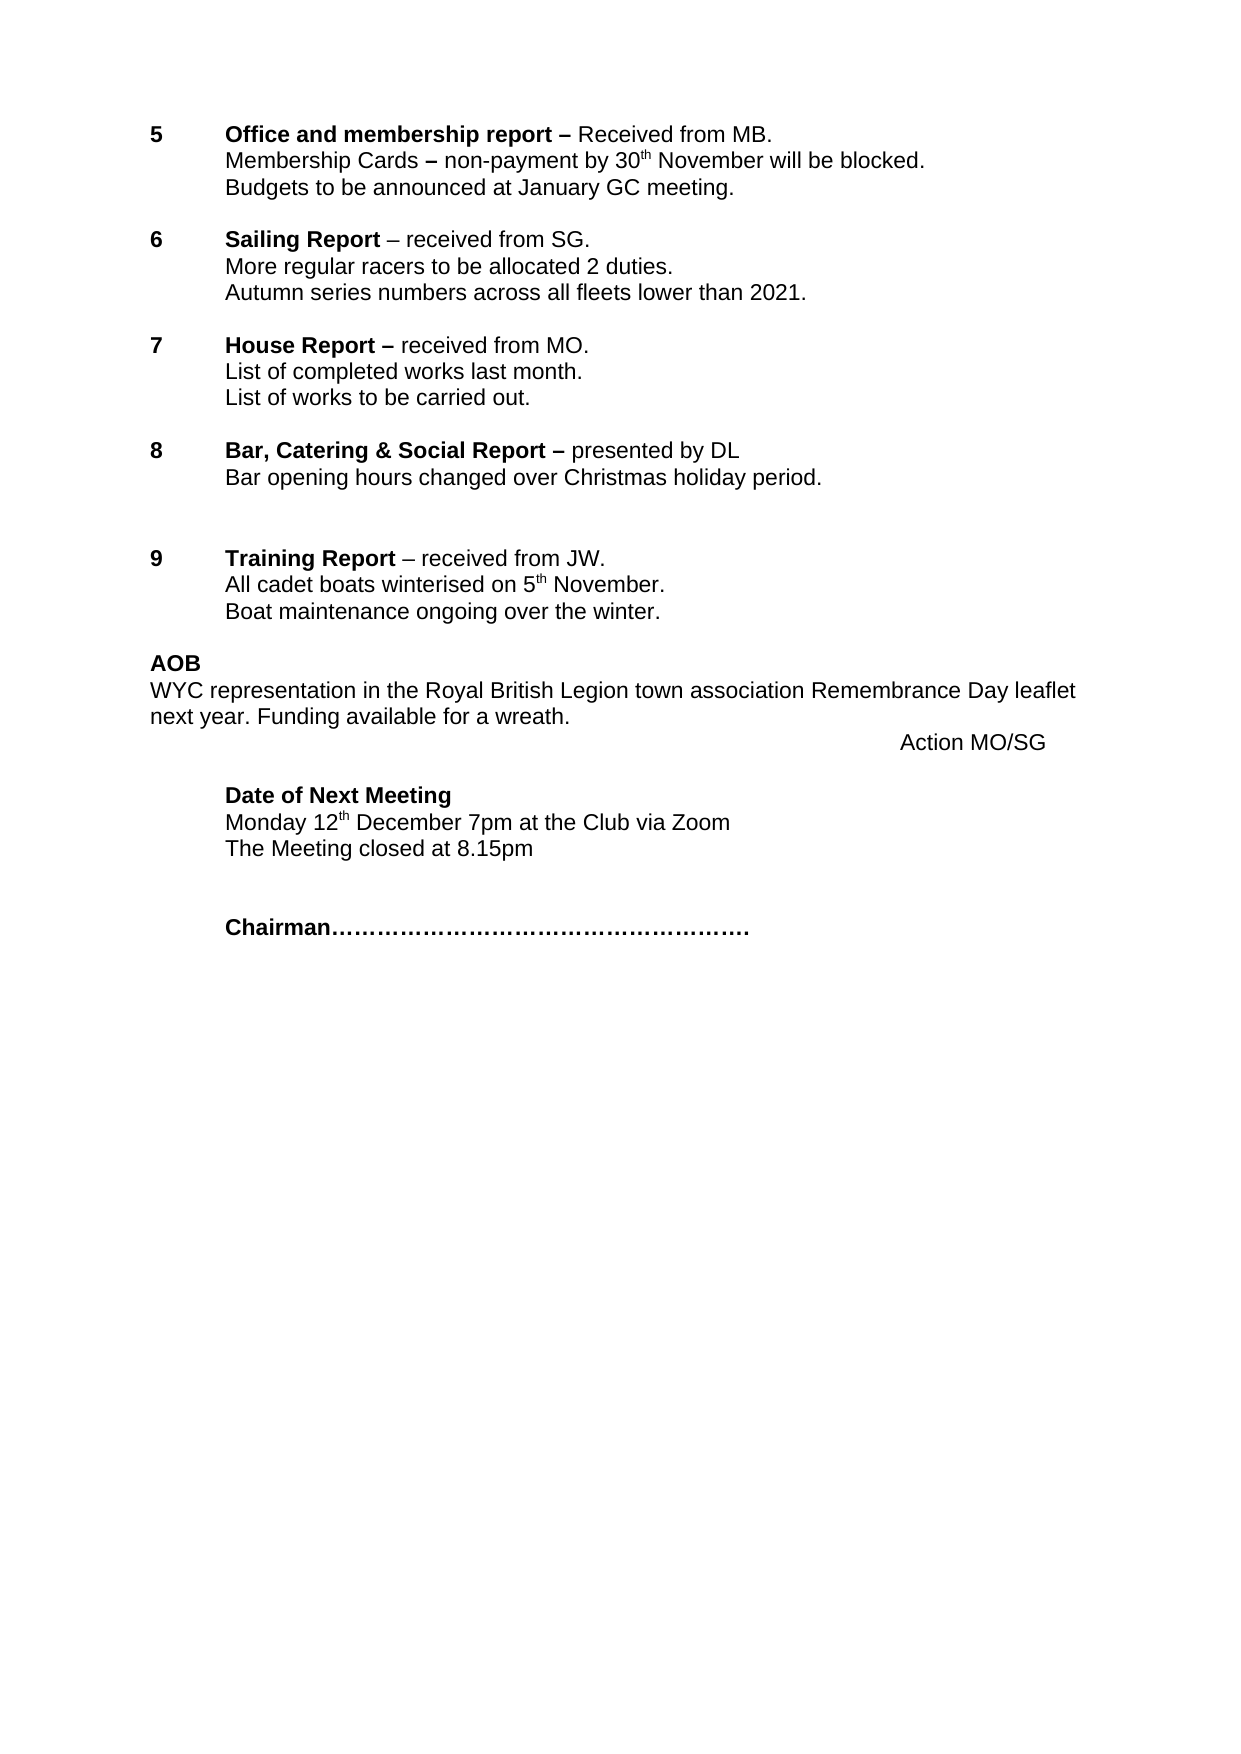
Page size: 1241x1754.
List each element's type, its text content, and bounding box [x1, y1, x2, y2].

text Date of Next Meeting [225, 782, 1090, 808]
text 7 House Report – received from MO. [150, 332, 1090, 358]
text Bar opening hours changed over Christmas holiday period. [150, 463, 1090, 490]
text AOB [150, 650, 1090, 677]
text Chairman………………………………………………. [225, 914, 1090, 940]
text WYC representation in the Royal British Legion town association Remembrance Day leaflet next year. Funding available for a wreath. Action MO/SG [150, 677, 1090, 756]
text 9 Training Report – received from JW. [150, 545, 1090, 571]
text 5 Office and membership report – Received from MB. [150, 121, 1090, 147]
text 8 Bar, Catering & Social Report – presented by DL [150, 437, 1090, 463]
text List of works to be carried out. [150, 384, 1090, 411]
text Boat maintenance ongoing over the winter. [150, 598, 1090, 624]
text Monday 12th December 7pm at the Club via Zoom [225, 808, 1090, 835]
text Autumn series numbers across all fleets lower than 2021. [150, 279, 1090, 305]
text The Meeting closed at 8.15pm [225, 835, 1090, 861]
text 6 Sailing Report – received from SG. [150, 226, 1090, 253]
text More regular racers to be allocated 2 duties. [150, 253, 1090, 279]
text Budgets to be announced at January GC meeting. [150, 173, 1090, 200]
text List of completed works last month. [150, 358, 1090, 384]
text Membership Cards – non-payment by 30th November will be blocked. [150, 147, 1090, 173]
text All cadet boats winterised on 5th November. [150, 571, 1090, 598]
